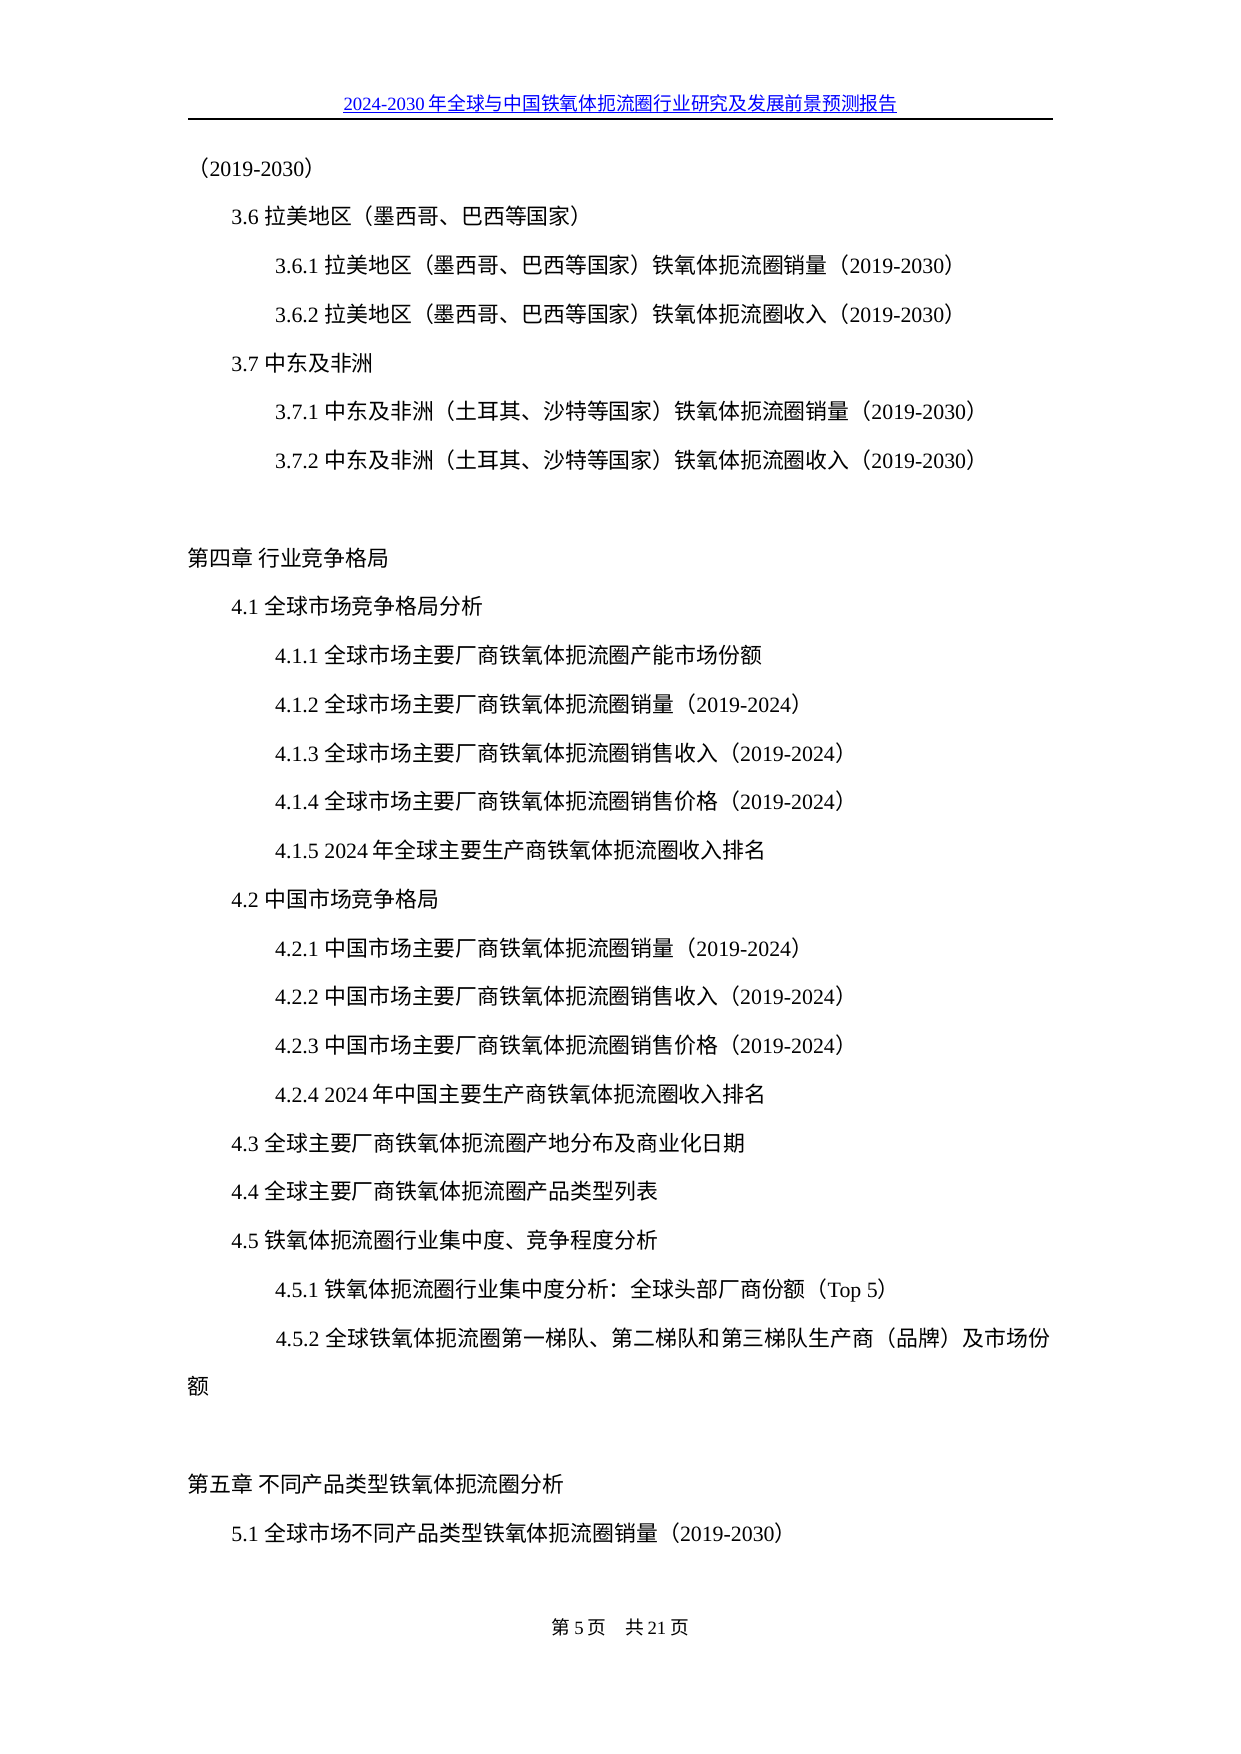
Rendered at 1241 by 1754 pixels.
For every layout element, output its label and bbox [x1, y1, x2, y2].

text [187, 150, 1053, 1548]
